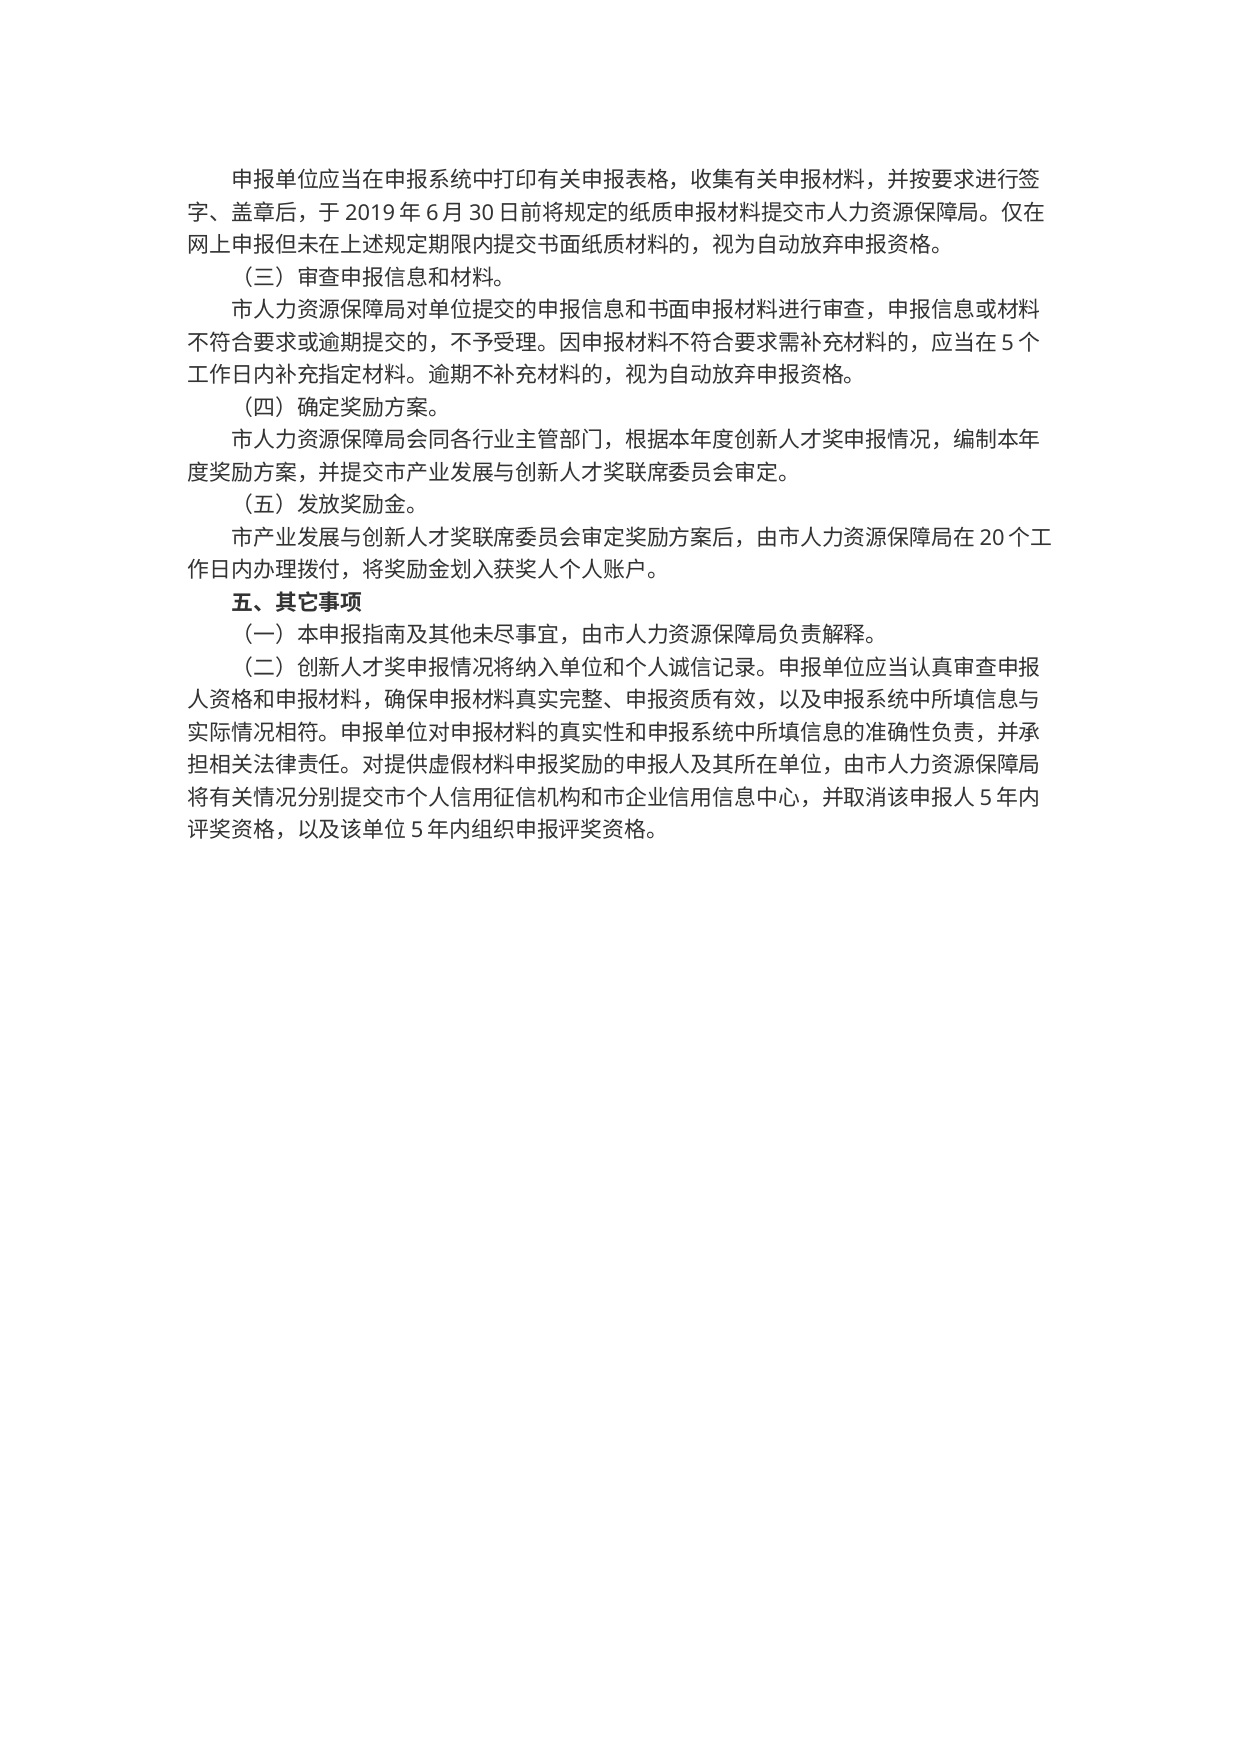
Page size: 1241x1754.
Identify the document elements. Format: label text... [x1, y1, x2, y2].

text 申报单位应当在申报系统中打印有关申报表格，收集有关申报材料，并按要求进行签字、盖章后，于2019年6月30日前将规定的纸质申报材料提交市人力资源保障局。仅在网上申报但未在上述规定期限内提交书面纸质材料的，视为自动放弃申报资格。 [187, 162, 1053, 259]
text 五、其它事项 [187, 584, 1053, 617]
text 市人力资源保障局对单位提交的申报信息和书面申报材料进行审查，申报信息或材料不符合要求或逾期提交的，不予受理。因申报材料不符合要求需补充材料的，应当在5个工作日内补充指定材料。逾期不补充材料的，视为自动放弃申报资格。 [187, 292, 1053, 389]
text （五）发放奖励金。 [187, 487, 1053, 519]
text （二）创新人才奖申报情况将纳入单位和个人诚信记录。申报单位应当认真审查申报人资格和申报材料，确保申报材料真实完整、申报资质有效，以及申报系统中所填信息与实际情况相符。申报单位对申报材料的真实性和申报系统中所填信息的准确性负责，并承担相关法律责任。对提供虚假材料申报奖励的申报人及其所在单位，由市人力资源保障局将有关情况分别提交市个人信用征信机构和市企业信用信息中心，并取消该申报人5年内评奖资格，以及该单位5年内组织申报评奖资格。 [187, 649, 1053, 844]
text 市人力资源保障局会同各行业主管部门，根据本年度创新人才奖申报情况，编制本年度奖励方案，并提交市产业发展与创新人才奖联席委员会审定。 [187, 422, 1053, 487]
text 市产业发展与创新人才奖联席委员会审定奖励方案后，由市人力资源保障局在20个工作日内办理拨付，将奖励金划入获奖人个人账户。 [187, 519, 1053, 584]
text （三）审查申报信息和材料。 [187, 259, 1053, 292]
text （一）本申报指南及其他未尽事宜，由市人力资源保障局负责解释。 [187, 617, 1053, 649]
text （四）确定奖励方案。 [187, 389, 1053, 422]
